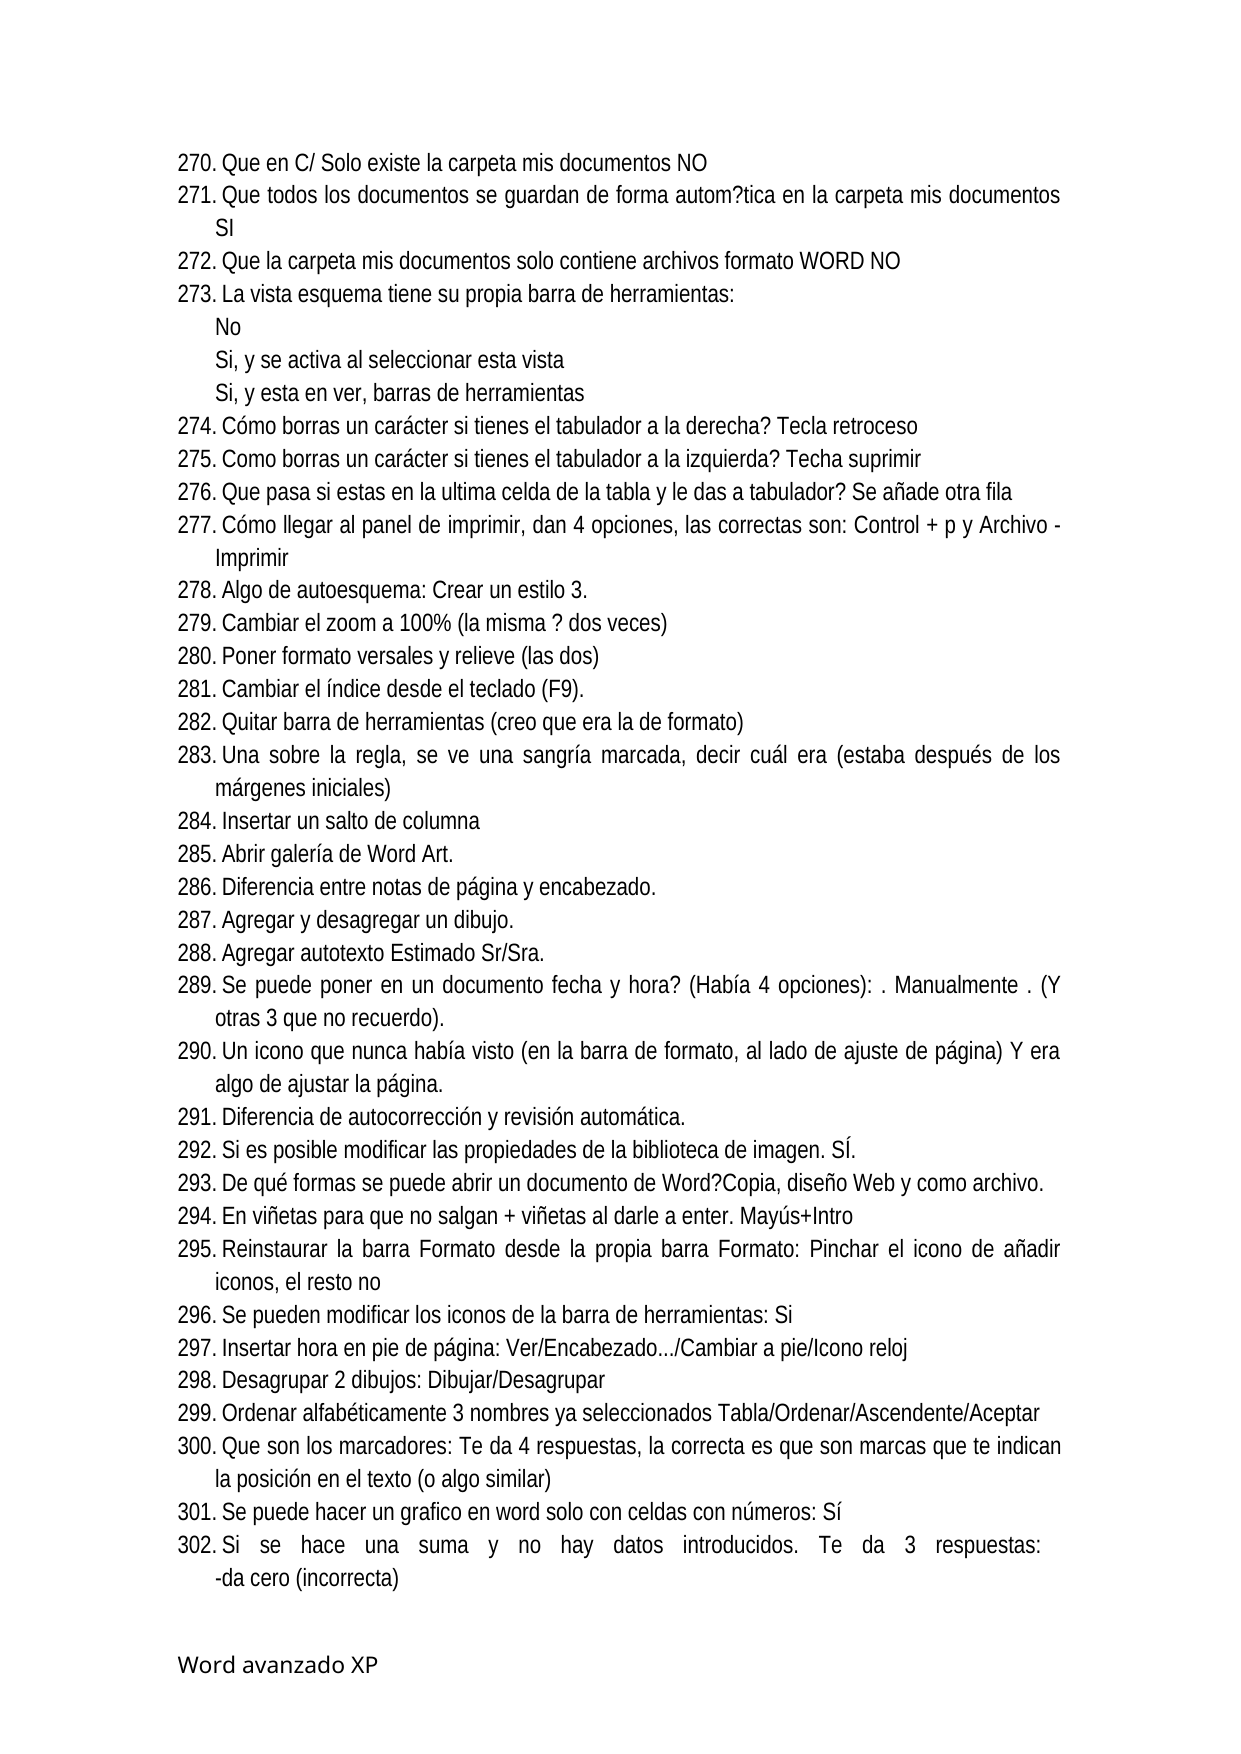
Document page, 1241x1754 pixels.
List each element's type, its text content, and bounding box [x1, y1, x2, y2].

list Reinstaurar la barra Formato desde la propia barra Formato: Pinchar el icono de añadir iconos, el resto no [177, 1234, 1063, 1295]
list Se puede poner en un documento fecha y hora? (Había 4 opciones): . Manualmente . (Y otras 3 que no recuerdo). [177, 971, 1063, 1032]
list Algo de autoesquema: Crear un estilo 3. [177, 576, 1063, 604]
list Ordenar alfabéticamente 3 nombres ya seleccionados Tabla/Ordenar/Ascendente/Aceptar [177, 1398, 1063, 1427]
list Cómo llegar al panel de imprimir, dan 4 opciones, las correctas son: Control + p y Archivo - Imprimir [177, 510, 1063, 571]
list De qué formas se puede abrir un documento de Word?Copia, diseño Web y como archivo. [177, 1168, 1063, 1197]
list Quitar barra de herramientas (creo que era la de formato) [177, 707, 1063, 736]
list Diferencia entre notas de página y encabezado. [177, 872, 1063, 900]
list Que pasa si estas en la ultima celda de la tabla y le das a tabulador? Se añade otra fila [177, 477, 1063, 505]
list Insertar hora en pie de página: Ver/Encabezado.../Cambiar a pie/Icono reloj [177, 1333, 1063, 1361]
list Se puede hacer un grafico en word solo con celdas con números: Sí [177, 1497, 1063, 1526]
list Si es posible modificar las propiedades de la biblioteca de imagen. SÍ. [177, 1135, 1063, 1164]
list Diferencia de autocorrección y revisión automática. [177, 1102, 1063, 1131]
list Insertar un salto de columna [177, 806, 1063, 834]
list Si se hace una suma y no hay datos introducidos. Te da 3 respuestas: -da cero (incorrecta) [177, 1530, 1063, 1592]
list Agregar y desagregar un dibujo. [177, 905, 1063, 933]
list Poner formato versales y relieve (las dos) [177, 641, 1063, 670]
list Que todos los documentos se guardan de forma autom?tica en la carpeta mis documentos SI [177, 181, 1063, 242]
list Una sobre la regla, se ve una sangría marcada, decir cuál era (estaba después de los márgenes iniciales) [177, 740, 1063, 802]
list Se pueden modificar los iconos de la barra de herramientas: Si [177, 1300, 1063, 1328]
list Un icono que nunca había visto (en la barra de formato, al lado de ajuste de página) Y era algo de ajustar la página. [177, 1036, 1063, 1098]
list Si, y esta en ver, barras de herramientas [215, 378, 1063, 407]
list Como borras un carácter si tienes el tabulador a la izquierda? Techa suprimir [177, 444, 1063, 472]
list Abrir galería de Word Art. [177, 839, 1063, 867]
list Que en C/ Solo existe la carpeta mis documentos NO [177, 148, 1063, 176]
list Que la carpeta mis documentos solo contiene archivos formato WORD NO [177, 246, 1063, 275]
list Desagrupar 2 dibujos: Dibujar/Desagrupar [177, 1366, 1063, 1394]
list En viñetas para que no salgan + viñetas al darle a enter. Mayús+Intro [177, 1201, 1063, 1229]
list No Si, y se activa al seleccionar esta vista [215, 312, 1063, 374]
list Agregar autotexto Estimado Sr/Sra. [177, 938, 1063, 966]
list Que son los marcadores: Te da 4 respuestas, la correcta es que son marcas que te indican la posición en el texto (o algo similar) [177, 1431, 1063, 1493]
list La vista esquema tiene su propia barra de herramientas: [177, 279, 1063, 308]
list Cómo borras un carácter si tienes el tabulador a la derecha? Tecla retroceso [177, 411, 1063, 439]
list Cambiar el índice desde el teclado (F9). [177, 674, 1063, 703]
list Cambiar el zoom a 100% (la misma ? dos veces) [177, 608, 1063, 637]
